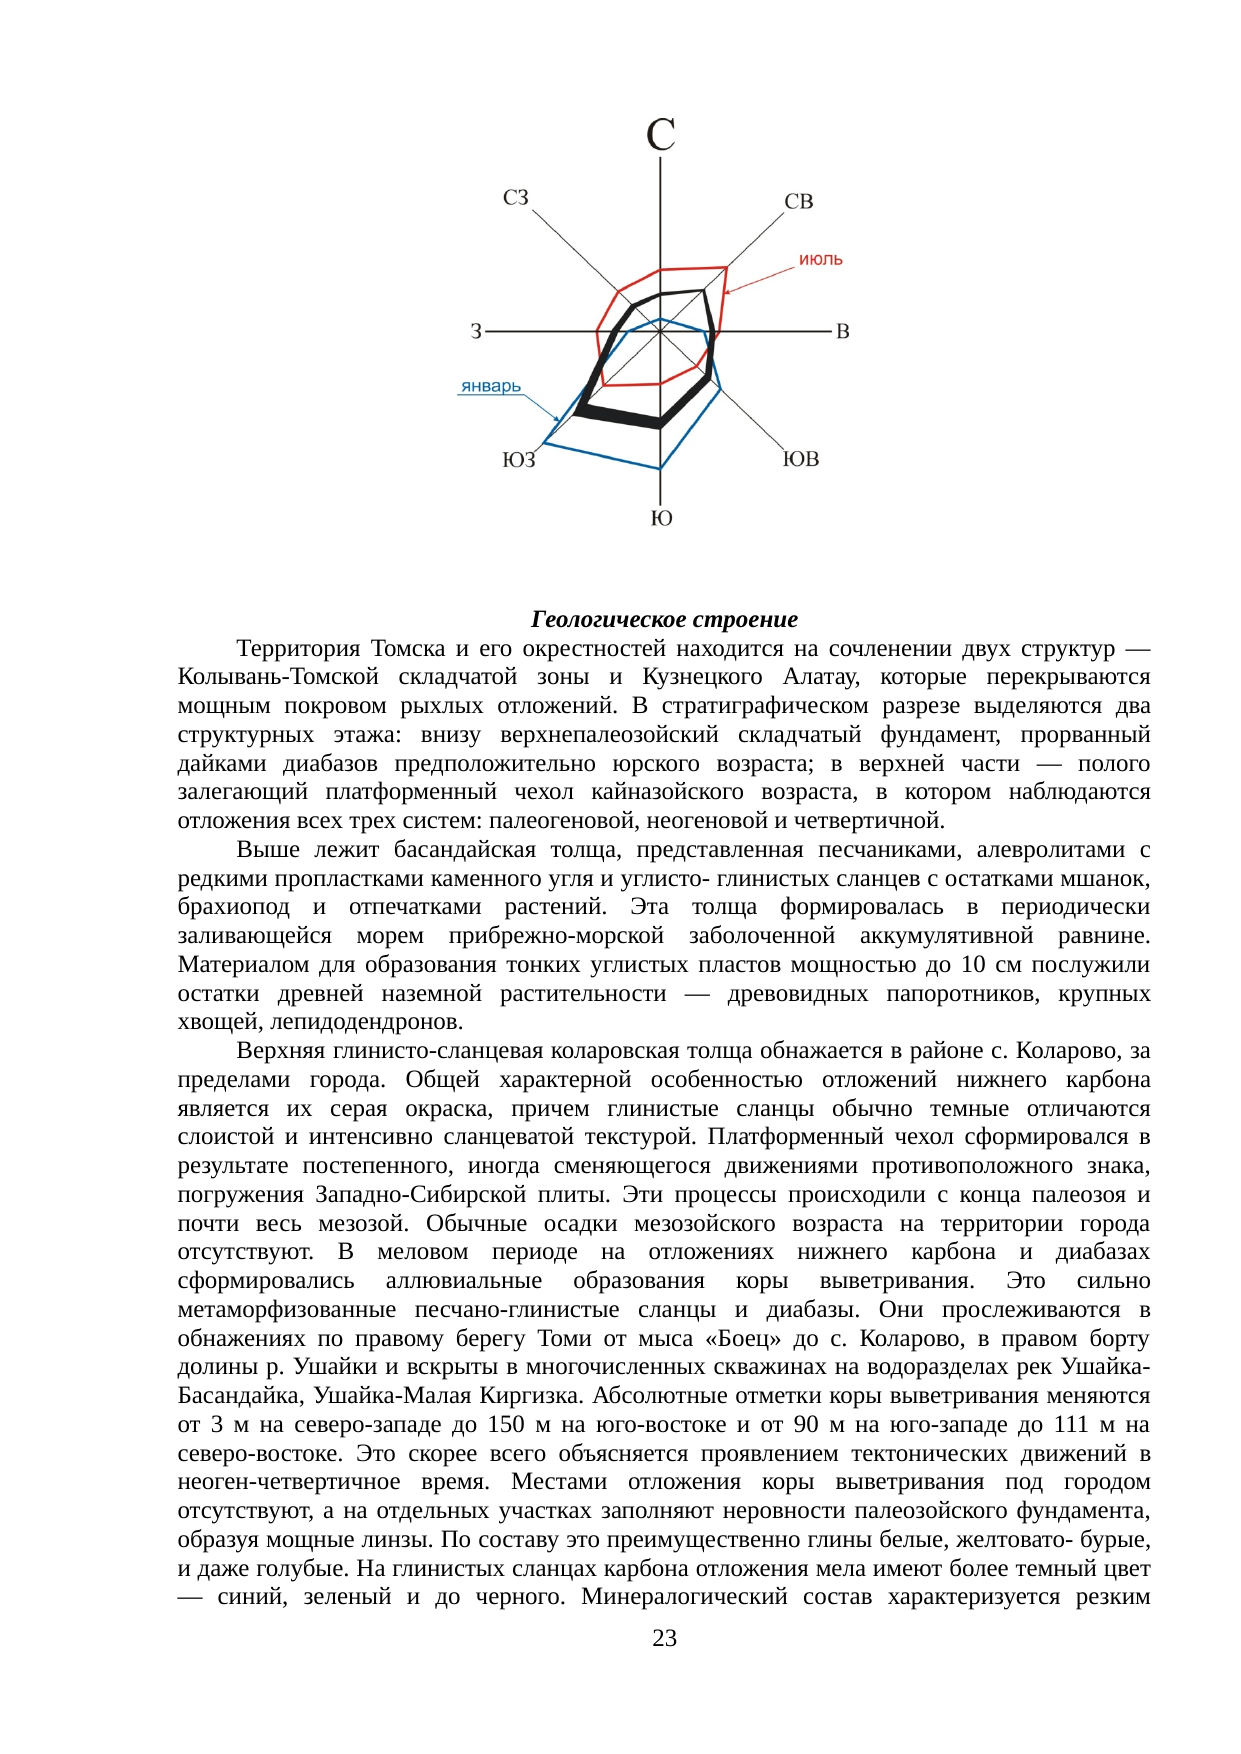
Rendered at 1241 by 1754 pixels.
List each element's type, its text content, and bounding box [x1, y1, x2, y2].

text Геологическое строение [177, 604, 1152, 633]
text Выше лежит басандайская толща, представленная песчаниками, алевролитами с редкими пропластками каменного угля и углисто- глинистых сланцев с остатками мшанок, брахиопод и отпечатками растений. Эта толща формировалась в периодически заливающейся морем прибрежно-морской заболоченной аккумулятивной равнине. Материалом для образования тонких углистых пластов мощностью до 10 см послужили остатки древней наземной растительности — древовидных папоротников, крупных хвощей, лепидодендронов. [177, 834, 1152, 1035]
text Территория Томска и его окрестностей находится на сочленении двух структур — Колывань-Томской складчатой зоны и Кузнецкого Алатау, которые перекрываются мощным покровом рыхлых отложений. В стратиграфическом разрезе выделяются два структурных этажа: внизу верхнепалеозойский складчатый фундамент, прорванный дайками диабазов предположительно юрского возраста; в верхней части — полого залегающий платформенный чехол кайназойского возраста, в котором наблюдаются отложения всех трех систем: палеогеновой, неогеновой и четвертичной. [177, 633, 1152, 834]
picture [457, 118, 849, 547]
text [177, 1035, 1152, 1610]
